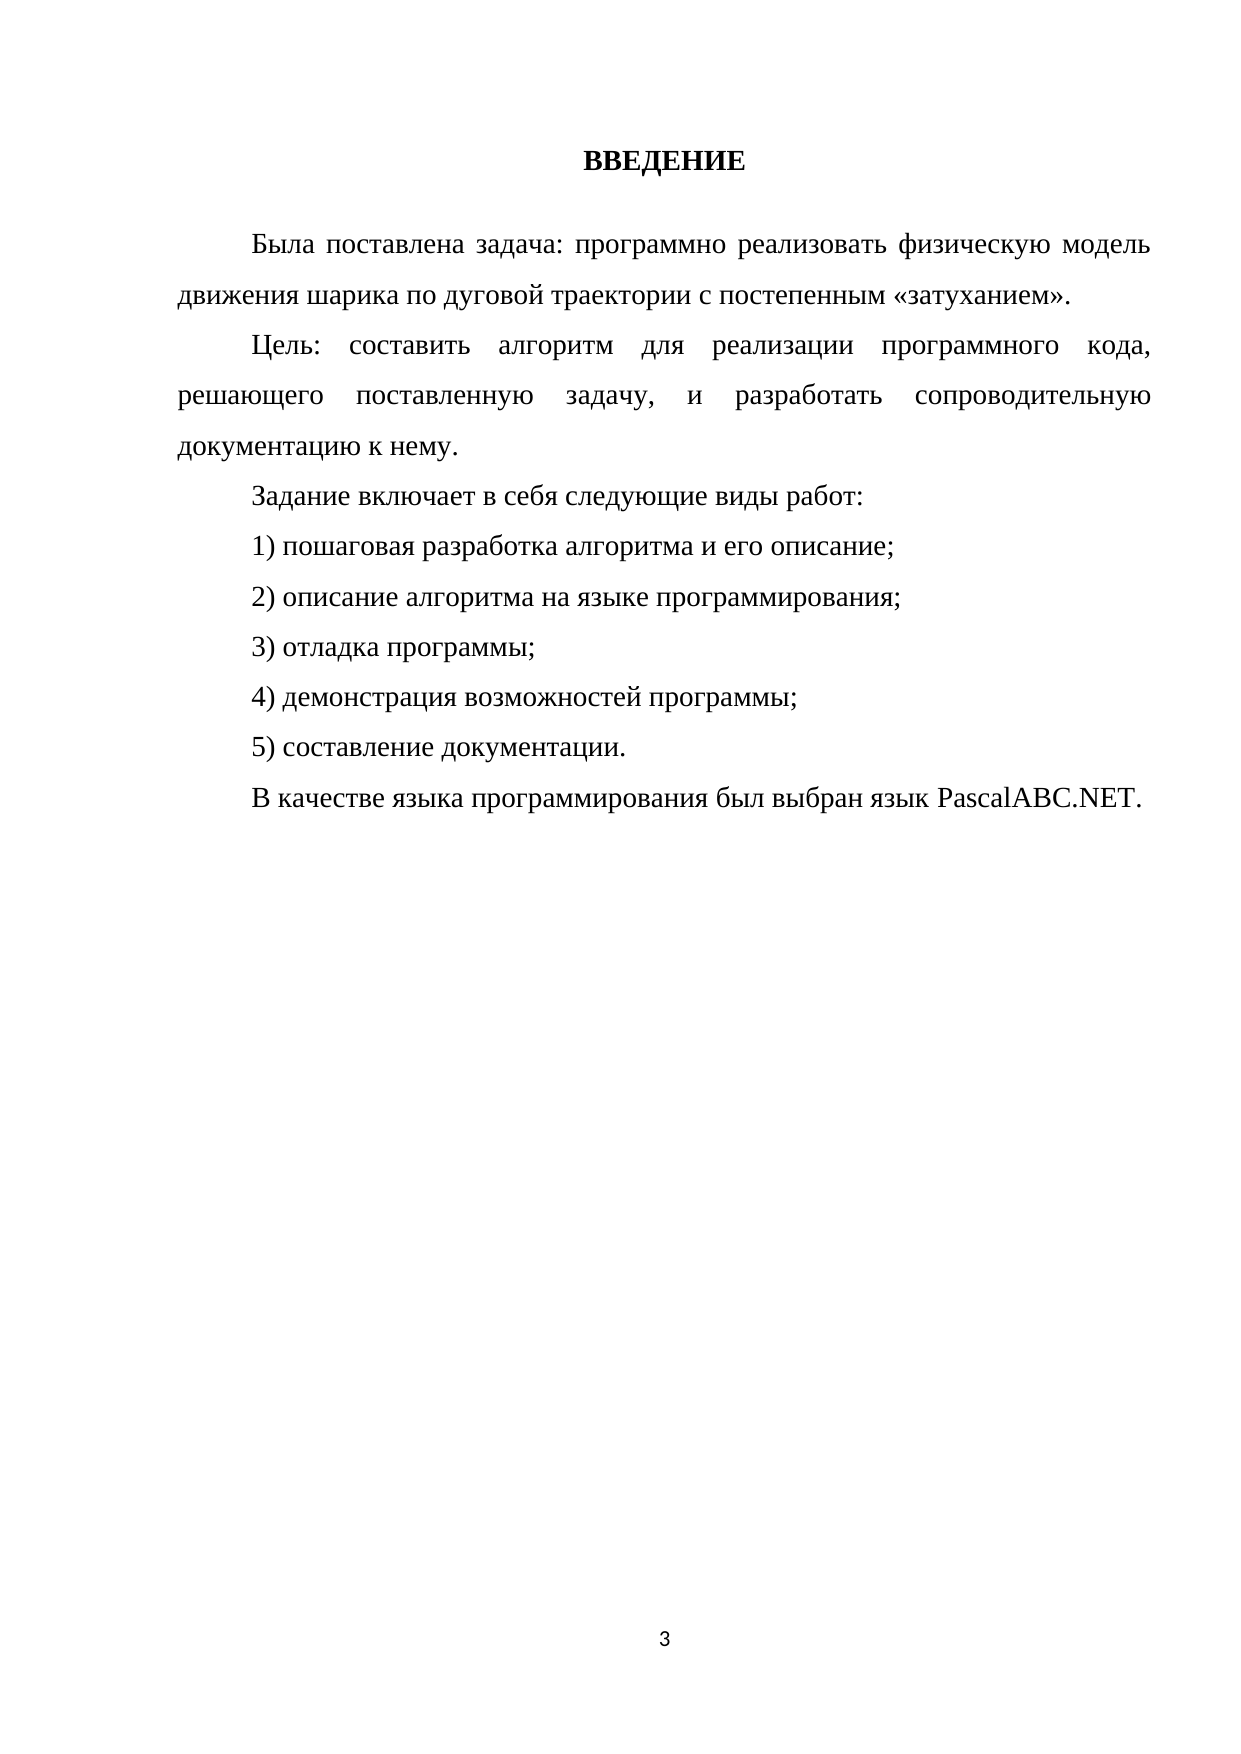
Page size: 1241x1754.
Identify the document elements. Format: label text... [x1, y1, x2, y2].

text Задание включает в себя следующие виды работ: [177, 478, 1152, 512]
text 1) пошаговая разработка алгоритма и его описание; [177, 528, 1152, 562]
text 4) демонстрация возможностей программы; [177, 679, 1152, 713]
text Была поставлена задача: программно реализовать физическую модель движения шарика по дуговой траектории с постепенным «затуханием». [177, 226, 1152, 310]
title ВВЕДЕНИЕ [177, 143, 1152, 177]
text Цель: составить алгоритм для реализации программного кода, решающего поставленную задачу, и разработать сопроводительную документацию к нему. [177, 327, 1152, 461]
text 2) описание алгоритма на языке программирования; [177, 579, 1152, 612]
text 3) отладка программы; [177, 629, 1152, 662]
text В качестве языка программирования был выбран язык PascalABC.NET. [177, 780, 1152, 813]
text 5) составление документации. [177, 729, 1152, 763]
